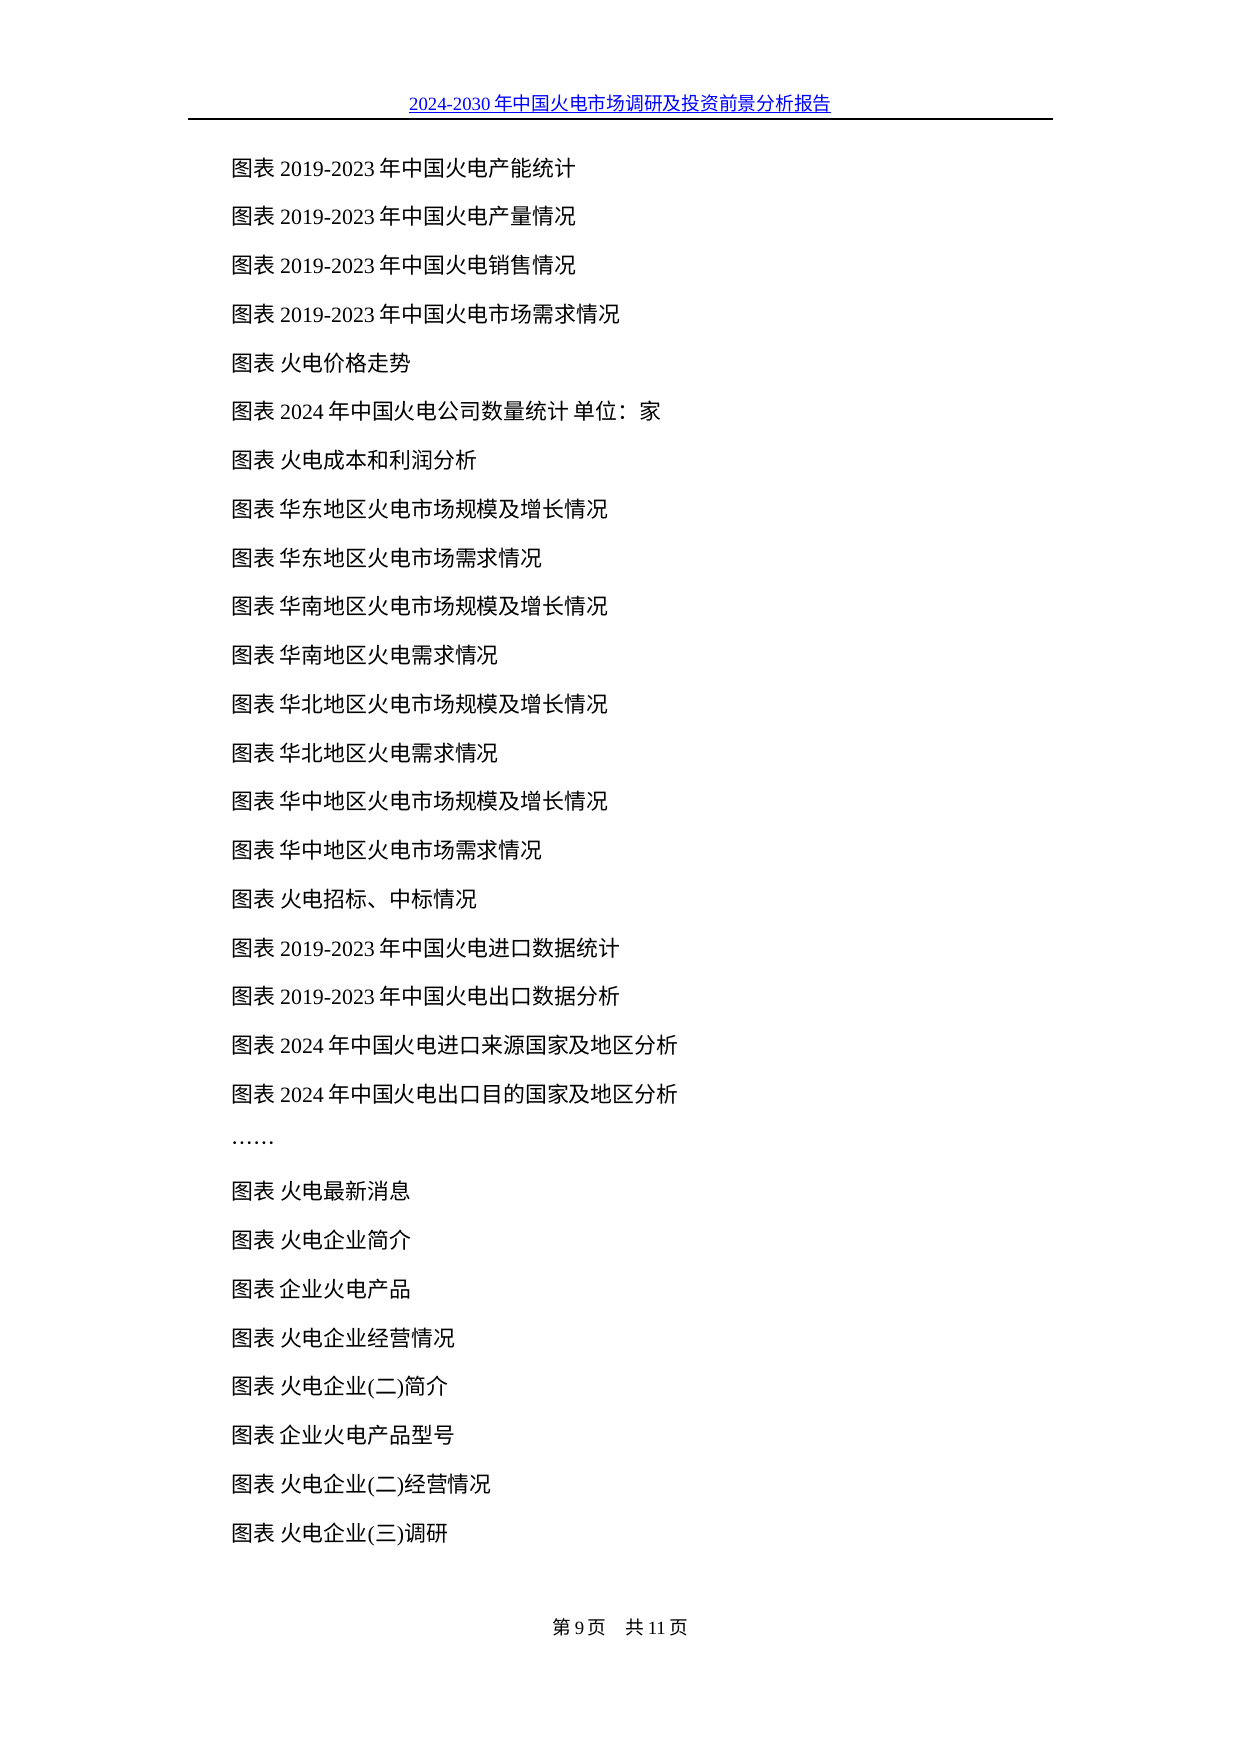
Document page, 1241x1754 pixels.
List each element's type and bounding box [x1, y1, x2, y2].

text [187, 150, 1053, 1548]
